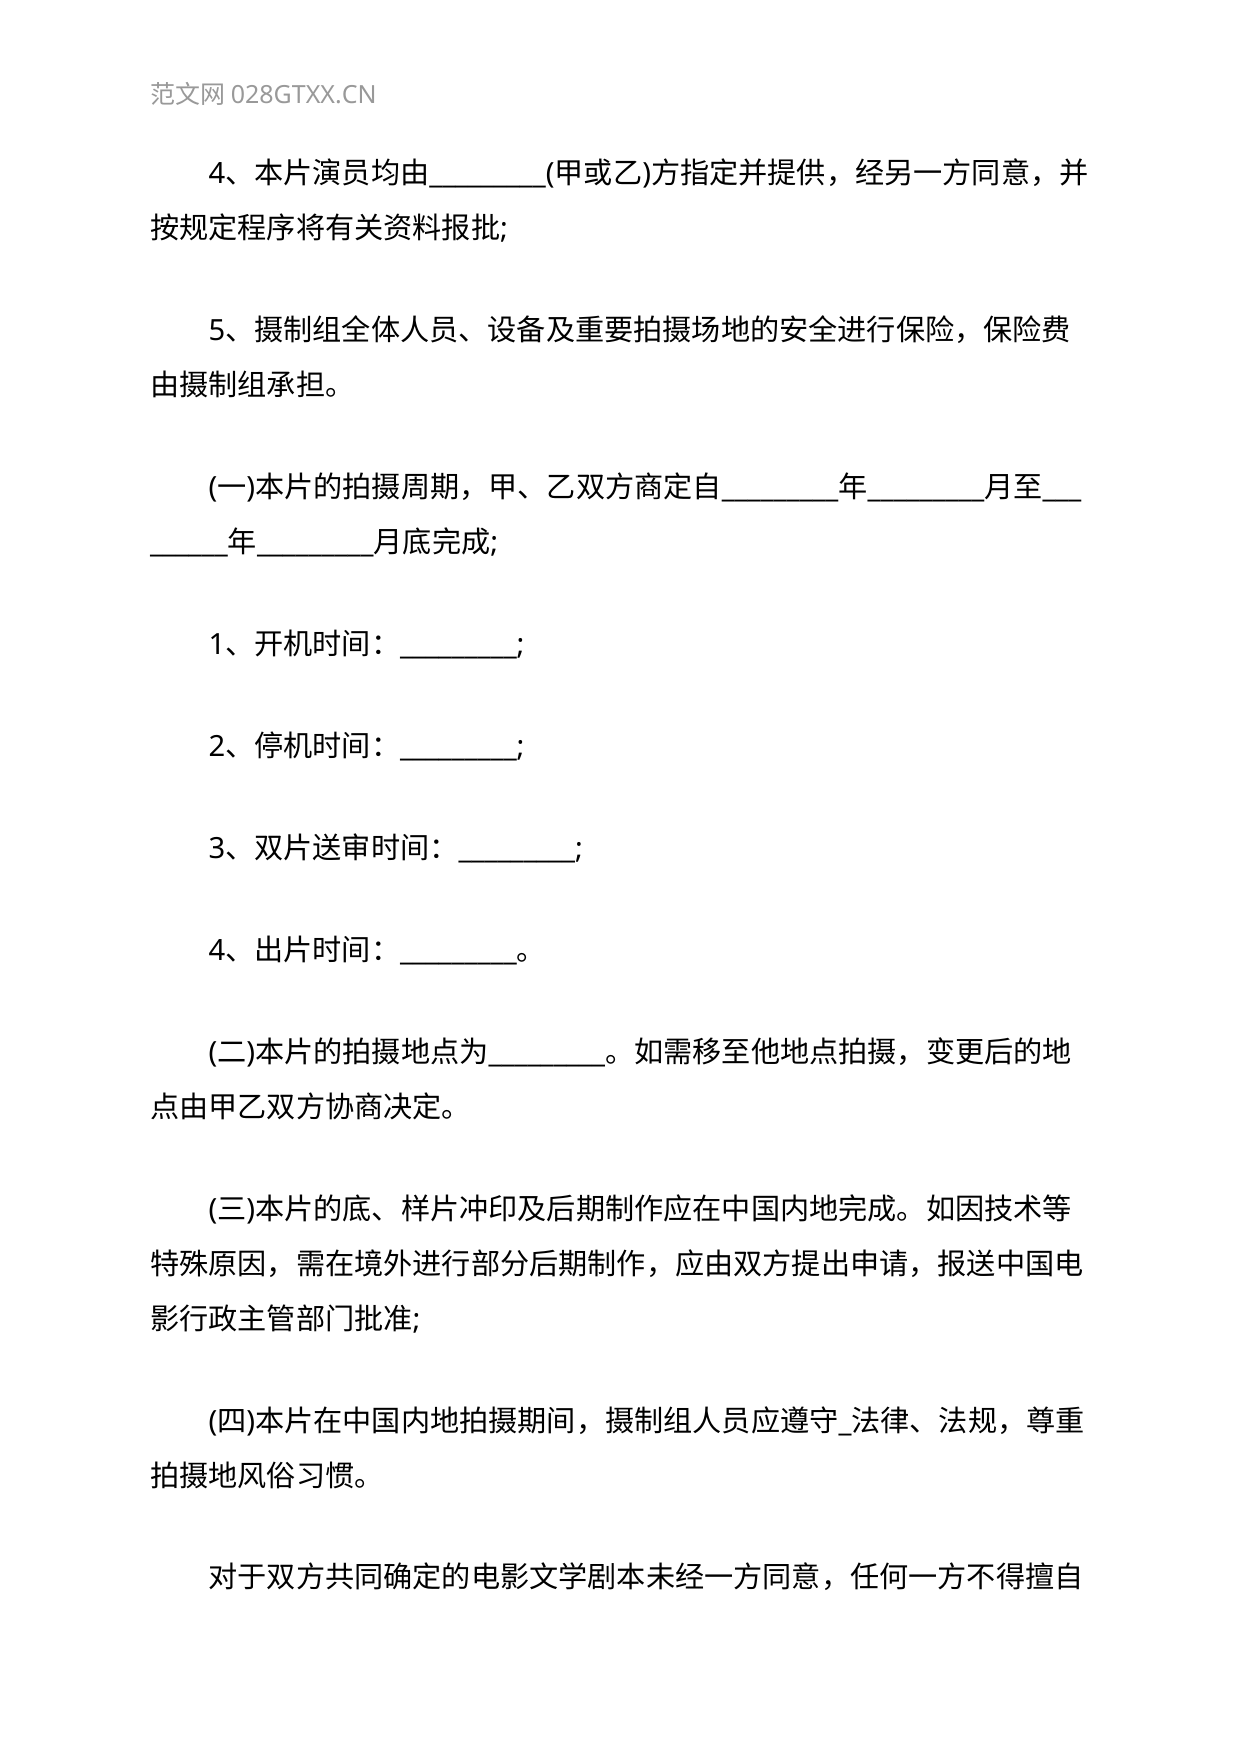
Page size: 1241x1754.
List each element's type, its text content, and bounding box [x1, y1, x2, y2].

text (一)本片的拍摄周期，甲、乙双方商定自_________年_________月至_________年_________月底完成; [150, 464, 1090, 561]
text 3、双片送审时间：_________; [150, 825, 1090, 867]
text 4、出片时间：_________。 [150, 927, 1090, 969]
text 5、摄制组全体人员、设备及重要拍摄场地的安全进行保险，保险费由摄制组承担。 [150, 307, 1090, 404]
text 4、本片演员均由_________(甲或乙)方指定并提供，经另一方同意，并按规定程序将有关资料报批; [150, 150, 1090, 247]
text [150, 1554, 1090, 1596]
text 1、开机时间：_________; [150, 621, 1090, 663]
text (四)本片在中国内地拍摄期间，摄制组人员应遵守_法律、法规，尊重拍摄地风俗习惯。 [150, 1397, 1090, 1494]
text 2、停机时间：_________; [150, 723, 1090, 765]
text (二)本片的拍摄地点为_________。如需移至他地点拍摄，变更后的地点由甲乙双方协商决定。 [150, 1029, 1090, 1126]
text (三)本片的底、样片冲印及后期制作应在中国内地完成。如因技术等特殊原因，需在境外进行部分后期制作，应由双方提出申请，报送中国电影行政主管部门批准; [150, 1185, 1090, 1338]
